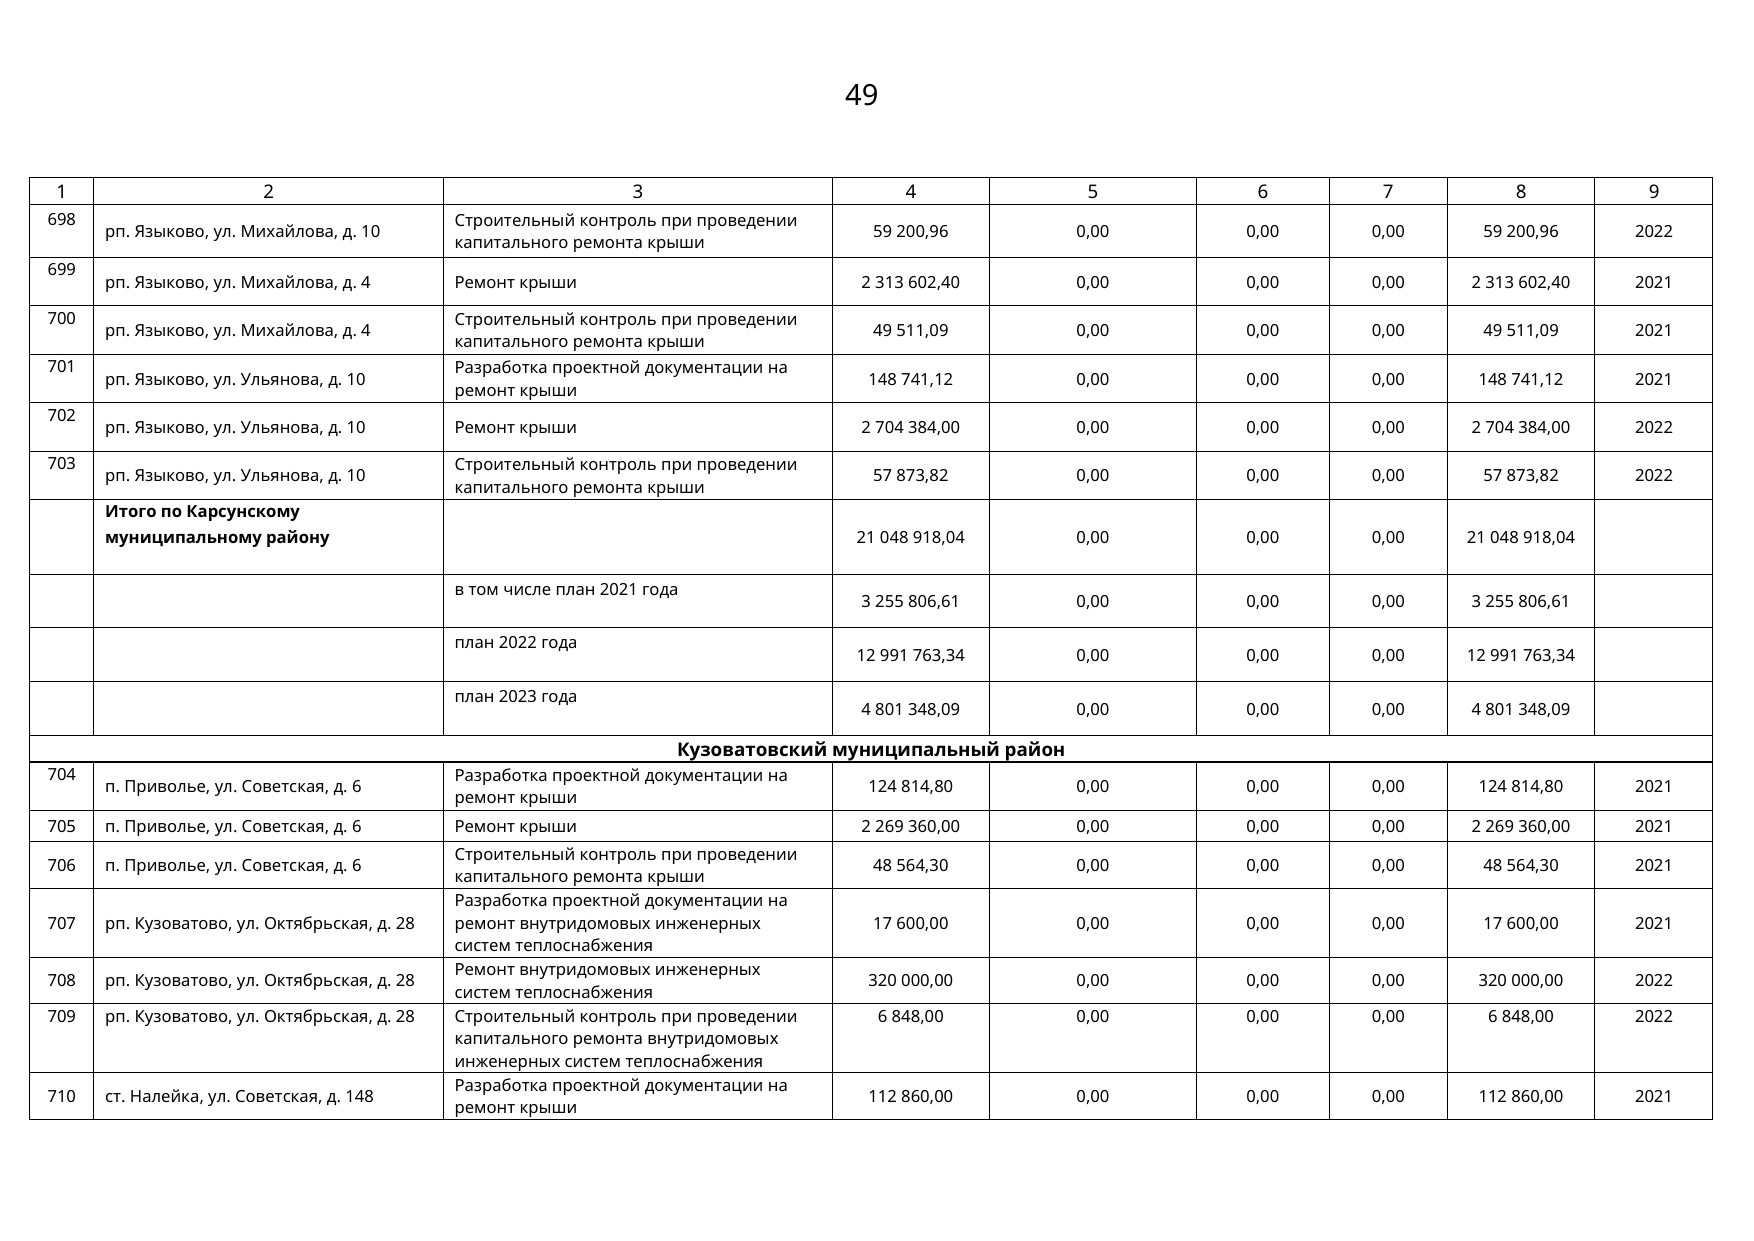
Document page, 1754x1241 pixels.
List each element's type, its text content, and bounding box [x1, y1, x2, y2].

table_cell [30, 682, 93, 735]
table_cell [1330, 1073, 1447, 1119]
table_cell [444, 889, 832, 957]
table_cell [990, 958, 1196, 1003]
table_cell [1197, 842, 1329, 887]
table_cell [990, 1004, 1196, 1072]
table_header 1 [30, 178, 93, 204]
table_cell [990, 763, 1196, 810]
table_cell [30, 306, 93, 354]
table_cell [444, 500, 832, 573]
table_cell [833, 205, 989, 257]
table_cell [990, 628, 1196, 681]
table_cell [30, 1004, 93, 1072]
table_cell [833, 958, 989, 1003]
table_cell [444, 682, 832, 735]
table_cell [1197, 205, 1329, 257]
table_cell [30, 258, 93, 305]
table_header 2 [94, 178, 443, 204]
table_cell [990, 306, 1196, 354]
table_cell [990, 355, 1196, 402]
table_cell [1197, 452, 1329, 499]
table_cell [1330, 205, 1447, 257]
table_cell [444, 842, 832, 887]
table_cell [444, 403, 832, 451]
table_header 8 [1448, 178, 1594, 204]
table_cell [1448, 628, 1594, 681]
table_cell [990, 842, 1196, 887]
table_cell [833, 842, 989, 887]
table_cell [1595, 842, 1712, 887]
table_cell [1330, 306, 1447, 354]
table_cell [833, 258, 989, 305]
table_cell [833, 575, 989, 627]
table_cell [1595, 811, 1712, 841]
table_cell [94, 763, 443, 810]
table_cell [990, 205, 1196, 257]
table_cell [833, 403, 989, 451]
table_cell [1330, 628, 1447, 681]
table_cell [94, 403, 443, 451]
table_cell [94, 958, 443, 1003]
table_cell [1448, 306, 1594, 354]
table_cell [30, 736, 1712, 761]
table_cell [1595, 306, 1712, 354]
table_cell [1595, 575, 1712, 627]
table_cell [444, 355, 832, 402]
table_header 4 [833, 178, 989, 204]
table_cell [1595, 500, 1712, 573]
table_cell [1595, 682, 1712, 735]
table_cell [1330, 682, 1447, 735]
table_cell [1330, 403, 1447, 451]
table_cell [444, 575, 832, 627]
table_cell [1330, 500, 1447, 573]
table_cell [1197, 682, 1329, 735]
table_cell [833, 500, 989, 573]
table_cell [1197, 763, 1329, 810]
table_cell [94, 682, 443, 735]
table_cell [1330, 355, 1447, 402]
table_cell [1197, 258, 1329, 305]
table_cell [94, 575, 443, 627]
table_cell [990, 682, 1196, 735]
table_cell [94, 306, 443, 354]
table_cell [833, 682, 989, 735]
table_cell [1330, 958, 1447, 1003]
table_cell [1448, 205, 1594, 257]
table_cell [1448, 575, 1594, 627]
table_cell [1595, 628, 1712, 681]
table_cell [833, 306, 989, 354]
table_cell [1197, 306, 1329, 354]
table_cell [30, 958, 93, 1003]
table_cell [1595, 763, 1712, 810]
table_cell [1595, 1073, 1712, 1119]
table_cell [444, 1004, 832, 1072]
table_header 5 [990, 178, 1196, 204]
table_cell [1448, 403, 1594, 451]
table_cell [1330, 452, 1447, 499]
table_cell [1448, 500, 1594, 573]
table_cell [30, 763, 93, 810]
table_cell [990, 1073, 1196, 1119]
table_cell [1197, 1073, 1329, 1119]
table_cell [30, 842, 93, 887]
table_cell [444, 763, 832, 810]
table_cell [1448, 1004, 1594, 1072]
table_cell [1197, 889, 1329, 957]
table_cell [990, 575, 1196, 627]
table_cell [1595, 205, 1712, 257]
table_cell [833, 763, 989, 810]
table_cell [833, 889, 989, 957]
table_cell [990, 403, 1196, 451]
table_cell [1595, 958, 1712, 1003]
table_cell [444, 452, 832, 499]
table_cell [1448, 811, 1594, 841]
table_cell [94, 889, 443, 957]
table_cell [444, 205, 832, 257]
table_header 3 [444, 178, 832, 204]
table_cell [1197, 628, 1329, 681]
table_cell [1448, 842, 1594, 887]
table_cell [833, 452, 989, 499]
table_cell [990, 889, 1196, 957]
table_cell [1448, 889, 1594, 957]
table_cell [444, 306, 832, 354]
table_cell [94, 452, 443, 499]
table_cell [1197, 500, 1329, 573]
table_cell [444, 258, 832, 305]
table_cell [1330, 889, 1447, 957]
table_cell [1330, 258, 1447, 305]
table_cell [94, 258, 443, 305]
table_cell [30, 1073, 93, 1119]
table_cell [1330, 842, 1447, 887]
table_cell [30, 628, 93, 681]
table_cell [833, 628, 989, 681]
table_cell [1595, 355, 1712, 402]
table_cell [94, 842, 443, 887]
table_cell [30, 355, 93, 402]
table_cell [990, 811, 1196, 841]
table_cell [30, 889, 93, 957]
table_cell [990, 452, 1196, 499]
table_header 9 [1595, 178, 1712, 204]
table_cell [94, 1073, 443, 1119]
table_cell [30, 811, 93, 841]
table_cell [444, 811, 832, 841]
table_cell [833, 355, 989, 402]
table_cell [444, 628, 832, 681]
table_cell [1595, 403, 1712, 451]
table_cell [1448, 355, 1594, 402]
table_header 7 [1330, 178, 1447, 204]
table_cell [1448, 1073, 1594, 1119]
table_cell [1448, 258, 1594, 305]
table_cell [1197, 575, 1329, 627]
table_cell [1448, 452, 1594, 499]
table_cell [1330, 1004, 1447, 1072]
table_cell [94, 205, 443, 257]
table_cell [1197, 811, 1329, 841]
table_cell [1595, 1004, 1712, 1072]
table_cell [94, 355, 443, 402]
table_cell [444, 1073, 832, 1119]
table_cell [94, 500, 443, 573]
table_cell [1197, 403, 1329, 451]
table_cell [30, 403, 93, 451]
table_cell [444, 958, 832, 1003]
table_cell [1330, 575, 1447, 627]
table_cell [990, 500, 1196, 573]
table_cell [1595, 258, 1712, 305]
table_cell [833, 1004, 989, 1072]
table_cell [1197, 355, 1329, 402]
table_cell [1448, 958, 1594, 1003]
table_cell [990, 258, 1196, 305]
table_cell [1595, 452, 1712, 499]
table_header 6 [1197, 178, 1329, 204]
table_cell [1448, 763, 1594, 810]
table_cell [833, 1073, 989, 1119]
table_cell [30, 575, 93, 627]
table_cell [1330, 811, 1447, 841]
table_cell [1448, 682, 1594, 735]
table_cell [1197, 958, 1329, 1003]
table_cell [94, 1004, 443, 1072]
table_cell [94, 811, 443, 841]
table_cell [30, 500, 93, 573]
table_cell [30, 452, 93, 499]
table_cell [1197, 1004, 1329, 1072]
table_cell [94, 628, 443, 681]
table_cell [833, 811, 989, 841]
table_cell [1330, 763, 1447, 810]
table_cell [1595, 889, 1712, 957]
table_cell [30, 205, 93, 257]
